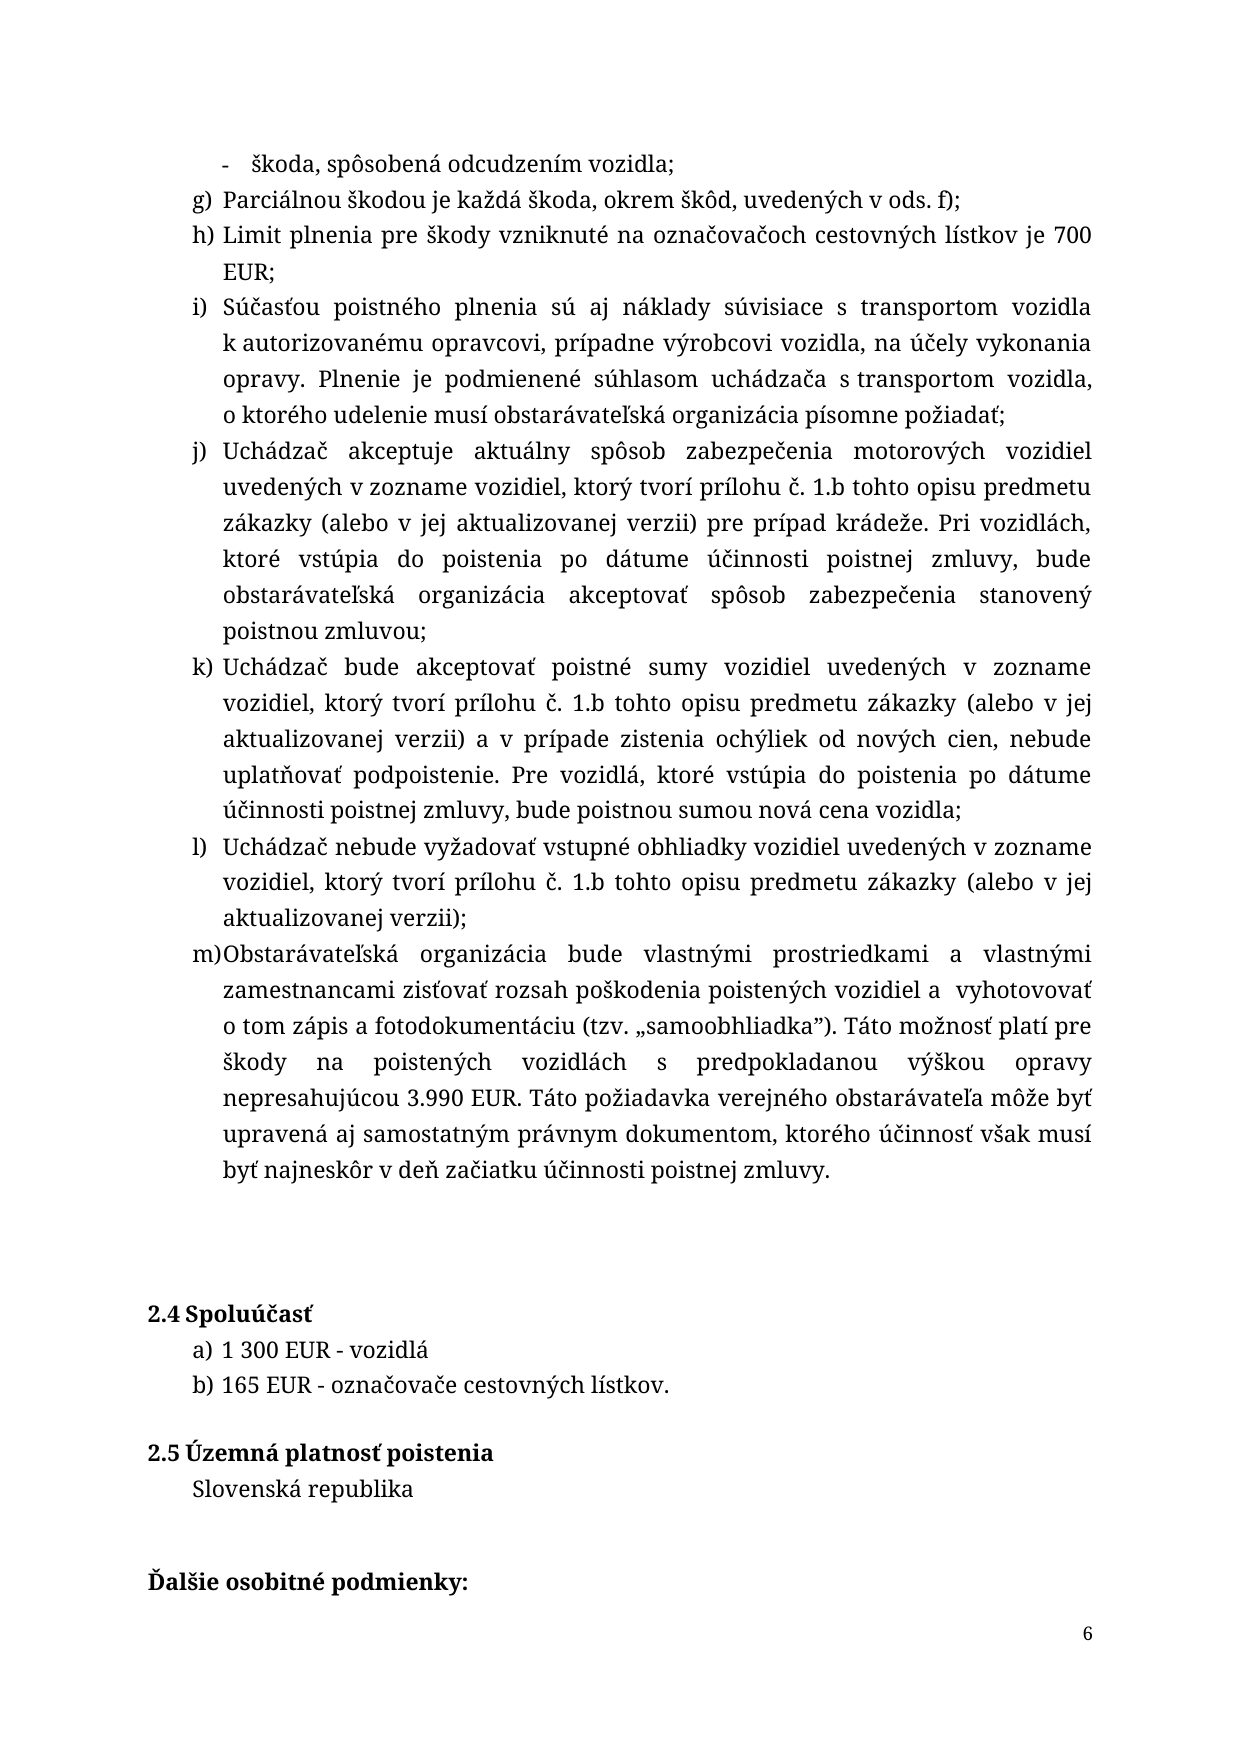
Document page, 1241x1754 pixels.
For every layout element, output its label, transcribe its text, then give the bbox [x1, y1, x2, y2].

list Súčasťou poistného plnenia sú aj náklady súvisiace s transportom vozidla k autorizovanému opravcovi, prípadne výrobcovi vozidla, na účely vykonania opravy. Plnenie je podmienené súhlasom uchádzača s transportom vozidla, o ktorého udelenie musí obstarávateľská organizácia písomne požiadať; [192, 291, 1093, 430]
text Ďalšie osobitné podmienky: [148, 1566, 1093, 1598]
list škoda, spôsobená odcudzením vozidla; [221, 148, 1093, 179]
list Uchádzač bude akceptovať poistné sumy vozidiel uvedených v zozname vozidiel, ktorý tvorí prílohu č. 1.b tohto opisu predmetu zákazky (alebo v jej aktualizovanej verzii) a v prípade zistenia ochýliek od nových cien, nebude uplatňovať podpoistenie. Pre vozidlá, ktoré vstúpia do poistenia po dátume účinnosti poistnej zmluvy, bude poistnou sumou nová cena vozidla; [192, 651, 1093, 826]
list Limit plnenia pre škody vzniknuté na označovačoch cestovných lístkov je 700 EUR; [192, 219, 1093, 287]
list Slovenská republika [192, 1473, 1093, 1504]
list 1 300 EUR - vozidlá [192, 1333, 1093, 1365]
list Územná platnosť poistenia [148, 1437, 1093, 1468]
list Uchádzač akceptuje aktuálny spôsob zabezpečenia motorových vozidiel uvedených v zozname vozidiel, ktorý tvorí prílohu č. 1.b tohto opisu predmetu zákazky (alebo v jej aktualizovanej verzii) pre prípad krádeže. Pri vozidlách, ktoré vstúpia do poistenia po dátume účinnosti poistnej zmluvy, bude obstarávateľská organizácia akceptovať spôsob zabezpečenia stanovený poistnou zmluvou; [192, 435, 1093, 646]
list Parciálnou škodou je každá škoda, okrem škôd, uvedených v ods. f); [192, 183, 1093, 215]
list 165 EUR - označovače cestovných lístkov. [192, 1369, 1093, 1401]
list Obstarávateľská organizácia bude vlastnými prostriedkami a vlastnými zamestnancami zisťovať rozsah poškodenia poistených vozidiel a vyhotovovať o tom zápis a fotodokumentáciu (tzv. „samoobhliadka”). Táto možnosť platí pre škody na poistených vozidlách s predpokladanou výškou opravy nepresahujúcou 3.990 EUR. Táto požiadavka verejného obstarávateľa môže byť upravená aj samostatným právnym dokumentom, ktorého účinnosť však musí byť najneskôr v deň začiatku účinnosti poistnej zmluvy. [192, 938, 1093, 1185]
list Spoluúčasť [148, 1298, 1093, 1329]
list Uchádzač nebude vyžadovať vstupné obhliadky vozidiel uvedených v zozname vozidiel, ktorý tvorí prílohu č. 1.b tohto opisu predmetu zákazky (alebo v jej aktualizovanej verzii); [192, 830, 1093, 933]
